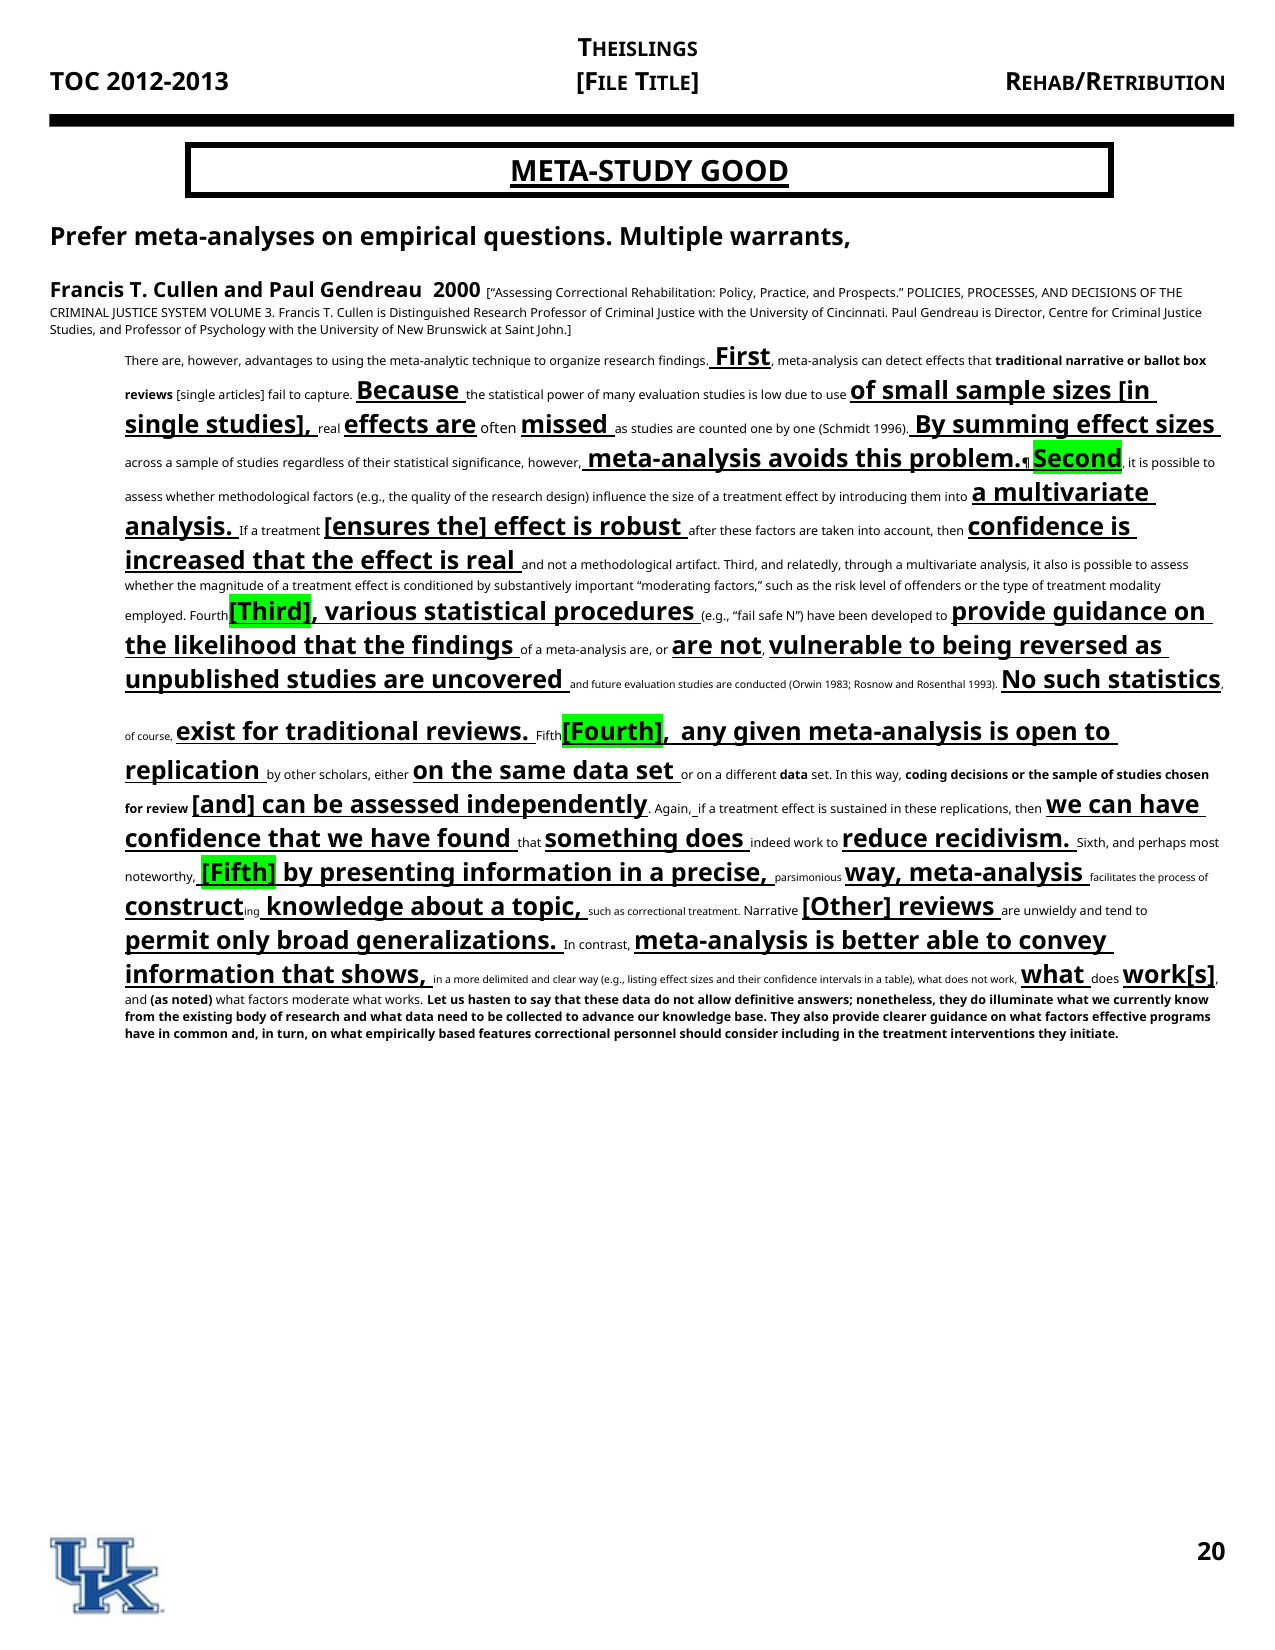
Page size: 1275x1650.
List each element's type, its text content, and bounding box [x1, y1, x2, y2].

text Francis T. Cullen and Paul Gendreau 2000 [“Assessing Correctional Rehabilitation: Policy, Practice, and Prospects.” POLICIES, PROCESSES, AND DECISIONS OF THE CRIMINAL JUSTICE SYSTEM VOLUME 3. Francis T. Cullen is Distinguished Research Professor of Criminal Justice with the University of Cincinnati. Paul Gendreau is Director, Centre for Criminal Justice Studies, and Professor of Psychology with the University of New Brunswick at Saint John.] [49, 276, 1226, 338]
text There are, however, advantages to using the meta-analytic technique to organize research findings. First, meta-analysis can detect effects that traditional narrative or ballot box reviews [single articles] fail to capture. Because the statistical power of many evaluation studies is low due to use of small sample sizes [in single studies], real effects are often missed as studies are counted one by one (Schmidt 1996). By summing effect sizes across a sample of studies regardless of their statistical significance, however, meta-analysis avoids this problem.¶ Second, it is possible to assess whether methodological factors (e.g., the quality of the research design) influence the size of a treatment effect by introducing them into a multivariate analysis. If a treatment [ensures the] effect is robust after these factors are taken into account, then confidence is increased that the effect is real and not a methodological artifact. Third, and relatedly, through a multivariate analysis, it also is possible to assess whether the magnitude of a treatment effect is conditioned by substantively important “moderating factors,” such as the risk level of offenders or the type of treatment modality employed. Fourth[Third], various statistical procedures (e.g., “fail safe N”) have been developed to provide guidance on the likelihood that the findings of a meta-analysis are, or are not, vulnerable to being reversed as unpublished studies are uncovered and future evaluation studies are conducted (Orwin 1983; Rosnow and Rosenthal 1993). No such statistics, of course, exist for traditional reviews. Fifth[Fourth], any given meta-analysis is open to replication by other scholars, either on the same data set or on a different data set. In this way, coding decisions or the sample of studies chosen for review [and] can be assessed independently. Again, if a treatment effect is sustained in these replications, then we can have confidence that we have found that something does indeed work to reduce recidivism. Sixth, and perhaps most noteworthy, [Fifth] by presenting information in a precise, parsimonious way, meta-analysis facilitates the process of constructing knowledge about a topic, such as correctional treatment. Narrative [Other] reviews are unwieldy and tend to permit only broad generalizations. In contrast, meta-analysis is better able to convey information that shows, in a more delimited and clear way (e.g., listing effect sizes and their confidence intervals in a table), what does not work, what does work[s], and (as noted) what factors moderate what works. Let us hasten to say that these data do not allow definitive answers; nonetheless, they do illuminate what we currently know from the existing body of research and what data need to be collected to advance our knowledge base. They also provide clearer guidance on what factors effective programs have in common and, in turn, on what empirically based features correctional personnel should consider including in the treatment interventions they initiate. [124, 338, 1226, 1042]
subtitle META-STUDY GOOD [191, 148, 1108, 192]
picture [49, 1533, 167, 1616]
subtitle Prefer meta-analyses on empirical questions. Multiple warrants, [49, 219, 1226, 253]
